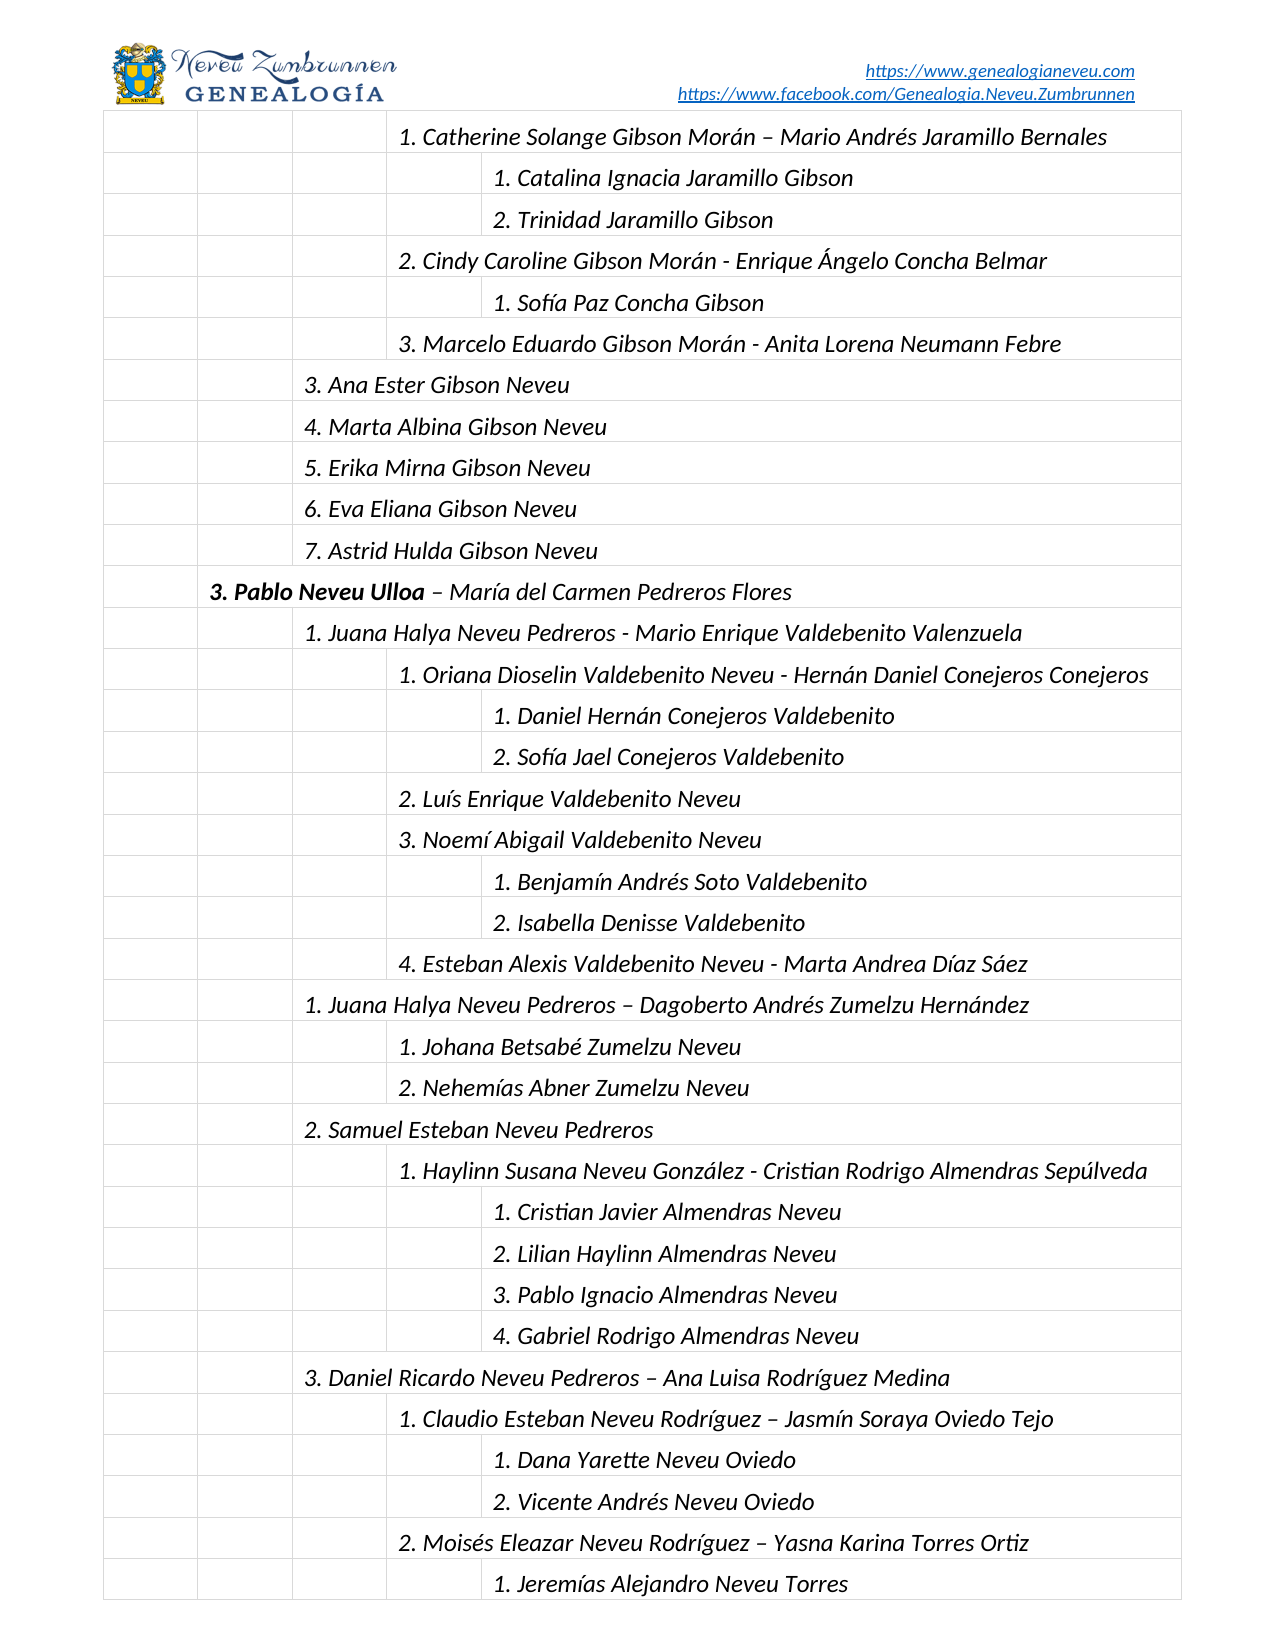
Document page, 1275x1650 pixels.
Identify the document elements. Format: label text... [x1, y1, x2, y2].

table_cell 1. Benjamín Andrés Soto Valdebenito [482, 856, 1181, 896]
table_cell [293, 1435, 386, 1475]
table_cell [293, 194, 386, 234]
table_cell 4. Gabriel Rodrigo Almendras Neveu [482, 1311, 1181, 1351]
table_cell 2. Isabella Denisse Valdebenito [482, 897, 1181, 937]
table_cell [198, 1352, 292, 1392]
table_cell 2. Samuel Esteban Neveu Pedreros [293, 1104, 1181, 1144]
table_cell [104, 1269, 197, 1310]
table_cell [293, 153, 386, 193]
table_cell 2. Sofía Jael Conejeros Valdebenito [482, 732, 1181, 772]
table_cell [293, 732, 386, 772]
table_cell [104, 1518, 197, 1558]
table_cell [104, 277, 197, 317]
table_cell 1. Catherine Solange Gibson Morán – Mario Andrés Jaramillo Bernales [387, 111, 1181, 152]
table_cell [104, 815, 197, 855]
table_cell [104, 1187, 197, 1227]
table_cell [104, 1559, 197, 1599]
table_cell [198, 484, 292, 524]
table_cell 3. Pablo Neveu Ulloa – María del Carmen Pedreros Flores [198, 566, 1181, 607]
table_cell [104, 939, 197, 979]
table_cell 1. Johana Betsabé Zumelzu Neveu [387, 1021, 1181, 1062]
table_cell [387, 1559, 481, 1599]
table_cell 2. Cindy Caroline Gibson Morán - Enrique Ángelo Concha Belmar [387, 236, 1181, 276]
table_cell [104, 649, 197, 689]
table_cell [387, 856, 481, 896]
table_cell [293, 1559, 386, 1599]
table_cell [293, 1228, 386, 1268]
table_cell [198, 897, 292, 937]
table_cell 4. Marta Albina Gibson Neveu [293, 401, 1181, 441]
table_cell [293, 1187, 386, 1227]
table_cell 2. Lilian Haylinn Almendras Neveu [482, 1228, 1181, 1268]
table_cell [104, 1021, 197, 1062]
table_cell [293, 897, 386, 937]
table_cell [104, 525, 197, 565]
table_cell [387, 194, 481, 234]
table_cell [293, 649, 386, 689]
table_cell [387, 690, 481, 731]
table_cell [104, 1476, 197, 1516]
table_cell [387, 153, 481, 193]
table_cell [198, 856, 292, 896]
table_cell [293, 111, 386, 152]
table_cell 3. Pablo Ignacio Almendras Neveu [482, 1269, 1181, 1310]
table_cell [198, 111, 292, 152]
table_cell [104, 1104, 197, 1144]
table_cell [198, 939, 292, 979]
table_cell [198, 277, 292, 317]
table_cell 5. Erika Mirna Gibson Neveu [293, 442, 1181, 483]
table_cell [198, 690, 292, 731]
table_cell 3. Noemí Abigail Valdebenito Neveu [387, 815, 1181, 855]
table_cell [293, 236, 386, 276]
table_cell [104, 1394, 197, 1434]
table_cell [293, 690, 386, 731]
table_cell [293, 318, 386, 358]
table_cell [104, 1063, 197, 1103]
table_cell 2. Vicente Andrés Neveu Oviedo [482, 1476, 1181, 1516]
table_cell 2. Moisés Eleazar Neveu Rodríguez – Yasna Karina Torres Ortiz [387, 1518, 1181, 1558]
table_cell [104, 773, 197, 813]
table_cell [198, 1476, 292, 1516]
table_cell [104, 566, 197, 607]
table_cell 4. Esteban Alexis Valdebenito Neveu - Marta Andrea Díaz Sáez [387, 939, 1181, 979]
table_cell [104, 442, 197, 483]
table_cell [198, 1187, 292, 1227]
table_cell [198, 649, 292, 689]
table_cell 1. Catalina Ignacia Jaramillo Gibson [482, 153, 1181, 193]
table_cell [198, 525, 292, 565]
table_cell 1. Juana Halya Neveu Pedreros – Dagoberto Andrés Zumelzu Hernández [293, 980, 1181, 1020]
table_cell 2. Nehemías Abner Zumelzu Neveu [387, 1063, 1181, 1103]
table_cell [293, 1145, 386, 1186]
table_cell [198, 194, 292, 234]
table_cell [198, 1435, 292, 1475]
table_cell 6. Eva Eliana Gibson Neveu [293, 484, 1181, 524]
table_cell [104, 360, 197, 400]
table_cell [198, 1518, 292, 1558]
table_cell 1. Claudio Esteban Neveu Rodríguez – Jasmín Soraya Oviedo Tejo [387, 1394, 1181, 1434]
table_cell 1. Dana Yarette Neveu Oviedo [482, 1435, 1181, 1475]
table_cell [293, 1021, 386, 1062]
table_cell [104, 236, 197, 276]
table_cell [293, 773, 386, 813]
table_cell [198, 360, 292, 400]
table_cell [387, 732, 481, 772]
table_cell [198, 1145, 292, 1186]
table_cell [387, 1187, 481, 1227]
table_cell [198, 153, 292, 193]
table_cell [198, 1063, 292, 1103]
table_cell [198, 980, 292, 1020]
table_cell [198, 732, 292, 772]
table_cell [293, 1311, 386, 1351]
table_cell [387, 1476, 481, 1516]
table_cell [387, 1435, 481, 1475]
table_cell [104, 1145, 197, 1186]
table_cell [198, 1228, 292, 1268]
table_cell [104, 1228, 197, 1268]
picture [106, 36, 399, 110]
table_cell [293, 856, 386, 896]
table_cell [387, 1269, 481, 1310]
table_cell [198, 1021, 292, 1062]
table_cell [198, 401, 292, 441]
table_cell [104, 401, 197, 441]
table_cell 1. Haylinn Susana Neveu González - Cristian Rodrigo Almendras Sepúlveda [387, 1145, 1181, 1186]
table_cell [104, 980, 197, 1020]
table_cell [293, 1394, 386, 1434]
table_cell [293, 1063, 386, 1103]
table_cell 1. Juana Halya Neveu Pedreros - Mario Enrique Valdebenito Valenzuela [293, 608, 1181, 648]
table_cell [293, 939, 386, 979]
table_cell [198, 236, 292, 276]
table_cell [293, 1269, 386, 1310]
table_cell [104, 1311, 197, 1351]
table_cell [104, 318, 197, 358]
table_cell 3. Daniel Ricardo Neveu Pedreros – Ana Luisa Rodríguez Medina [293, 1352, 1181, 1392]
table_cell [387, 1228, 481, 1268]
table_cell 2. Luís Enrique Valdebenito Neveu [387, 773, 1181, 813]
table_cell 3. Marcelo Eduardo Gibson Morán - Anita Lorena Neumann Febre [387, 318, 1181, 358]
table_cell [387, 277, 481, 317]
table_cell [104, 608, 197, 648]
table_cell [198, 318, 292, 358]
table_cell [387, 1311, 481, 1351]
table_cell [104, 194, 197, 234]
table_cell [198, 1311, 292, 1351]
table_cell [293, 1476, 386, 1516]
table_cell 1. Daniel Hernán Conejeros Valdebenito [482, 690, 1181, 731]
table_cell [293, 277, 386, 317]
table_cell [104, 153, 197, 193]
table_cell [387, 897, 481, 937]
table_cell [104, 856, 197, 896]
table_cell [104, 690, 197, 731]
table_cell 7. Astrid Hulda Gibson Neveu [293, 525, 1181, 565]
table_cell [198, 1559, 292, 1599]
table_cell 1. Sofía Paz Concha Gibson [482, 277, 1181, 317]
table_cell [104, 732, 197, 772]
table_cell [198, 815, 292, 855]
table_cell [198, 608, 292, 648]
table_cell 1. Cristian Javier Almendras Neveu [482, 1187, 1181, 1227]
table_cell [198, 1104, 292, 1144]
table_cell [104, 484, 197, 524]
table_cell [104, 111, 197, 152]
table_cell [293, 1518, 386, 1558]
table_cell 1. Jeremías Alejandro Neveu Torres [482, 1559, 1181, 1599]
table_cell [104, 897, 197, 937]
table_cell 1. Oriana Dioselin Valdebenito Neveu - Hernán Daniel Conejeros Conejeros [387, 649, 1181, 689]
table_cell [198, 773, 292, 813]
table_cell [104, 1352, 197, 1392]
table_cell 2. Trinidad Jaramillo Gibson [482, 194, 1181, 234]
table_cell [198, 442, 292, 483]
table_cell 3. Ana Ester Gibson Neveu [293, 360, 1181, 400]
table_cell [198, 1269, 292, 1310]
table_cell [104, 1435, 197, 1475]
table_cell [198, 1394, 292, 1434]
table_cell [293, 815, 386, 855]
